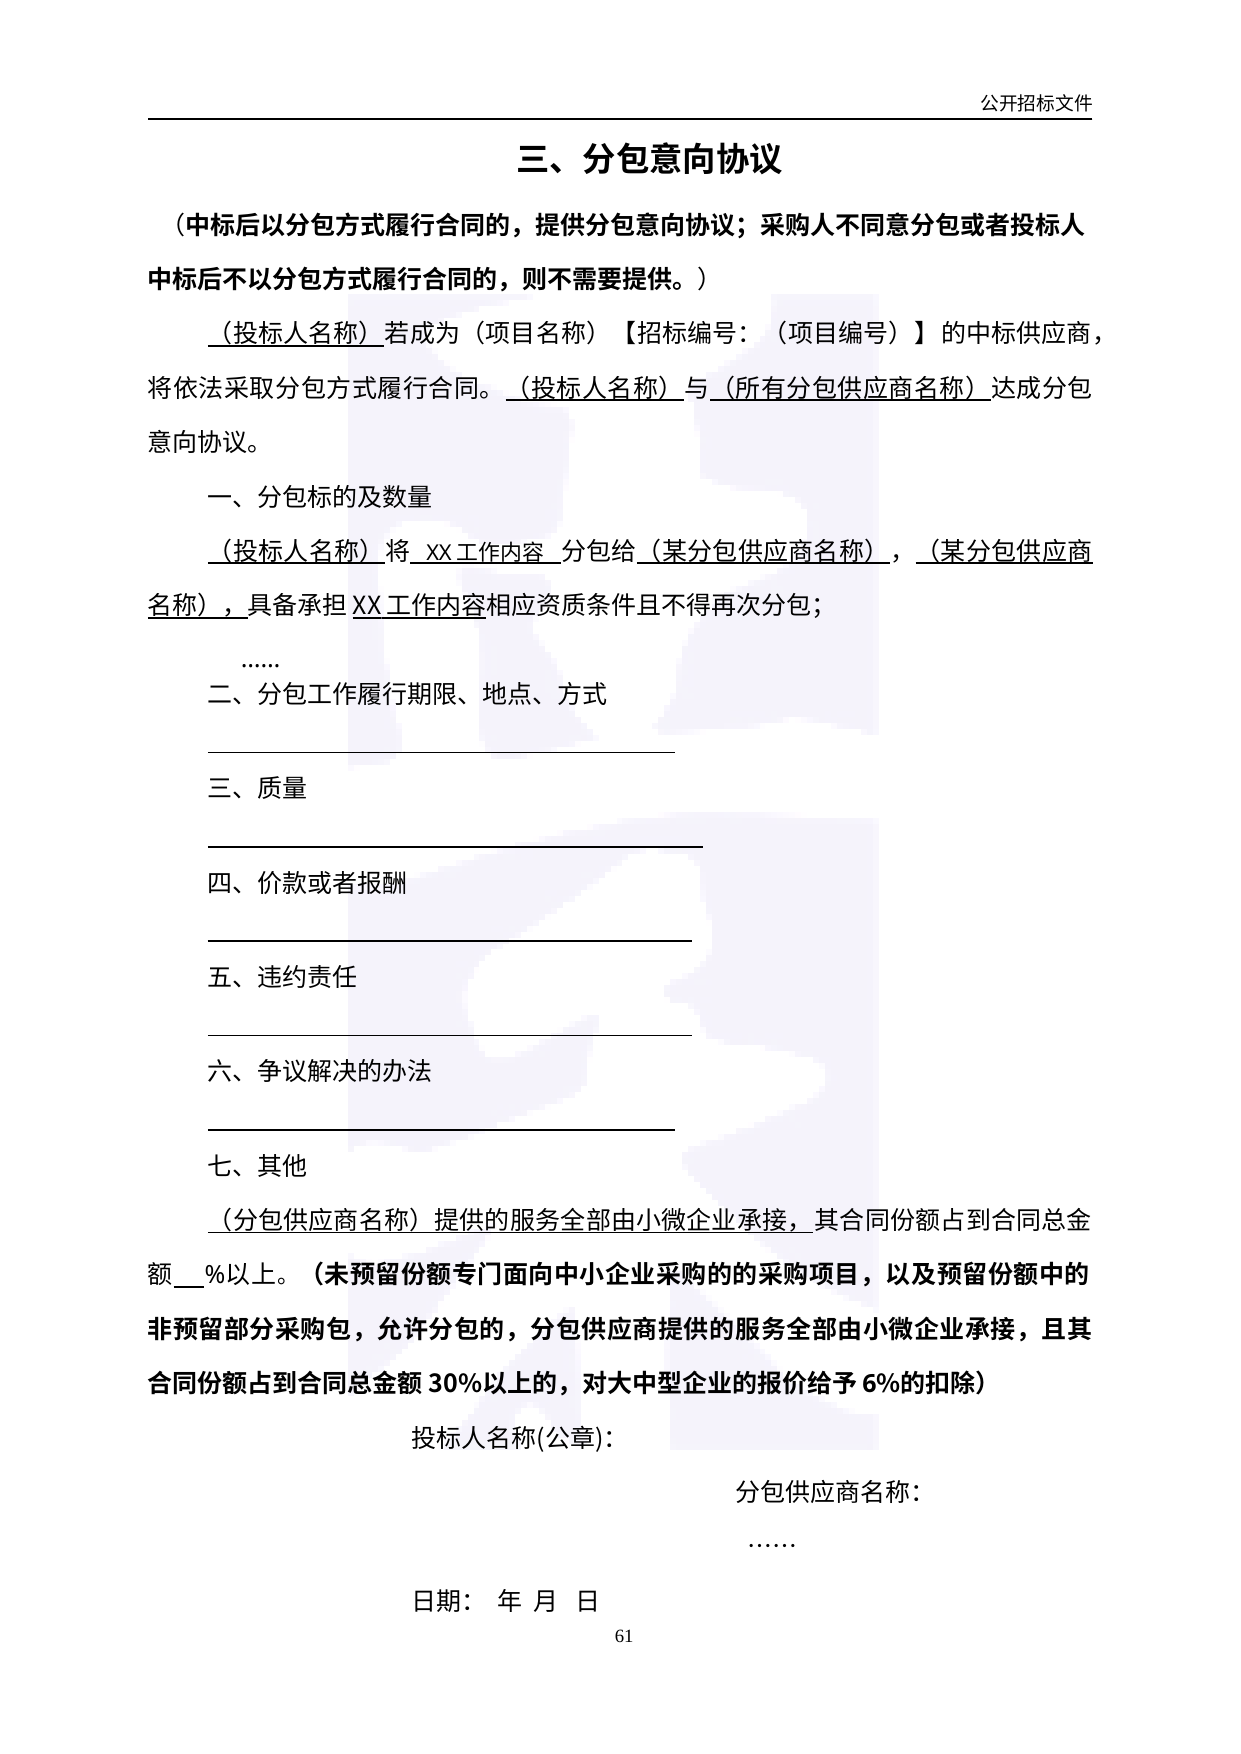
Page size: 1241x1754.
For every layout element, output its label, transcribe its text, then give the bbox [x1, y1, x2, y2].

text 四、价款或者报酬 [148, 863, 1092, 899]
text 七、其他 [148, 1146, 1092, 1182]
text 五、违约责任 [207, 957, 1092, 994]
text （中标后以分包方式履行合同的，提供分包意向协议；采购人不同意分包或者投标人中标后不以分包方式履行合同的，则不需要提供。） [148, 205, 1092, 296]
text 三、分包意向协议 [148, 133, 1092, 181]
text （投标人名称）若成为（项目名称）【招标编号：（项目编号）】的中标供应商，将依法采取分包方式履行合同。（投标人名称）与（所有分包供应商名称）达成分包意向协议。 [148, 314, 1092, 459]
text …… [217, 640, 1092, 674]
text 一、分包标的及数量 [148, 477, 1092, 513]
text 分包供应商名称： [148, 1472, 1092, 1509]
text 投标人名称(公章)： [148, 1418, 1092, 1454]
text 二、分包工作履行期限、地点、方式 [148, 674, 1092, 711]
text 日期： 年 月 日 [148, 1581, 1092, 1617]
text （投标人名称）将 XX工作内容 分包给（某分包供应商名称），（某分包供应商名称），具备承担XX工作内容相应资质条件且不得再次分包； [148, 531, 1092, 622]
text （分包供应商名称）提供的服务全部由小微企业承接，其合同份额占到合同总金额 %以上。（未预留份额专门面向中小企业采购的的采购项目，以及预留份额中的非预留部分采购包，允许分包的，分包供应商提供的服务全部由小微企业承接，且其合同份额占到合同总金额 30%以上的，对大中型企业的报价给予6%的扣除） [148, 1201, 1092, 1400]
text 六、争议解决的办法 [148, 1052, 1092, 1088]
text …… [148, 1527, 1092, 1563]
text 三、质量 [148, 769, 1092, 805]
